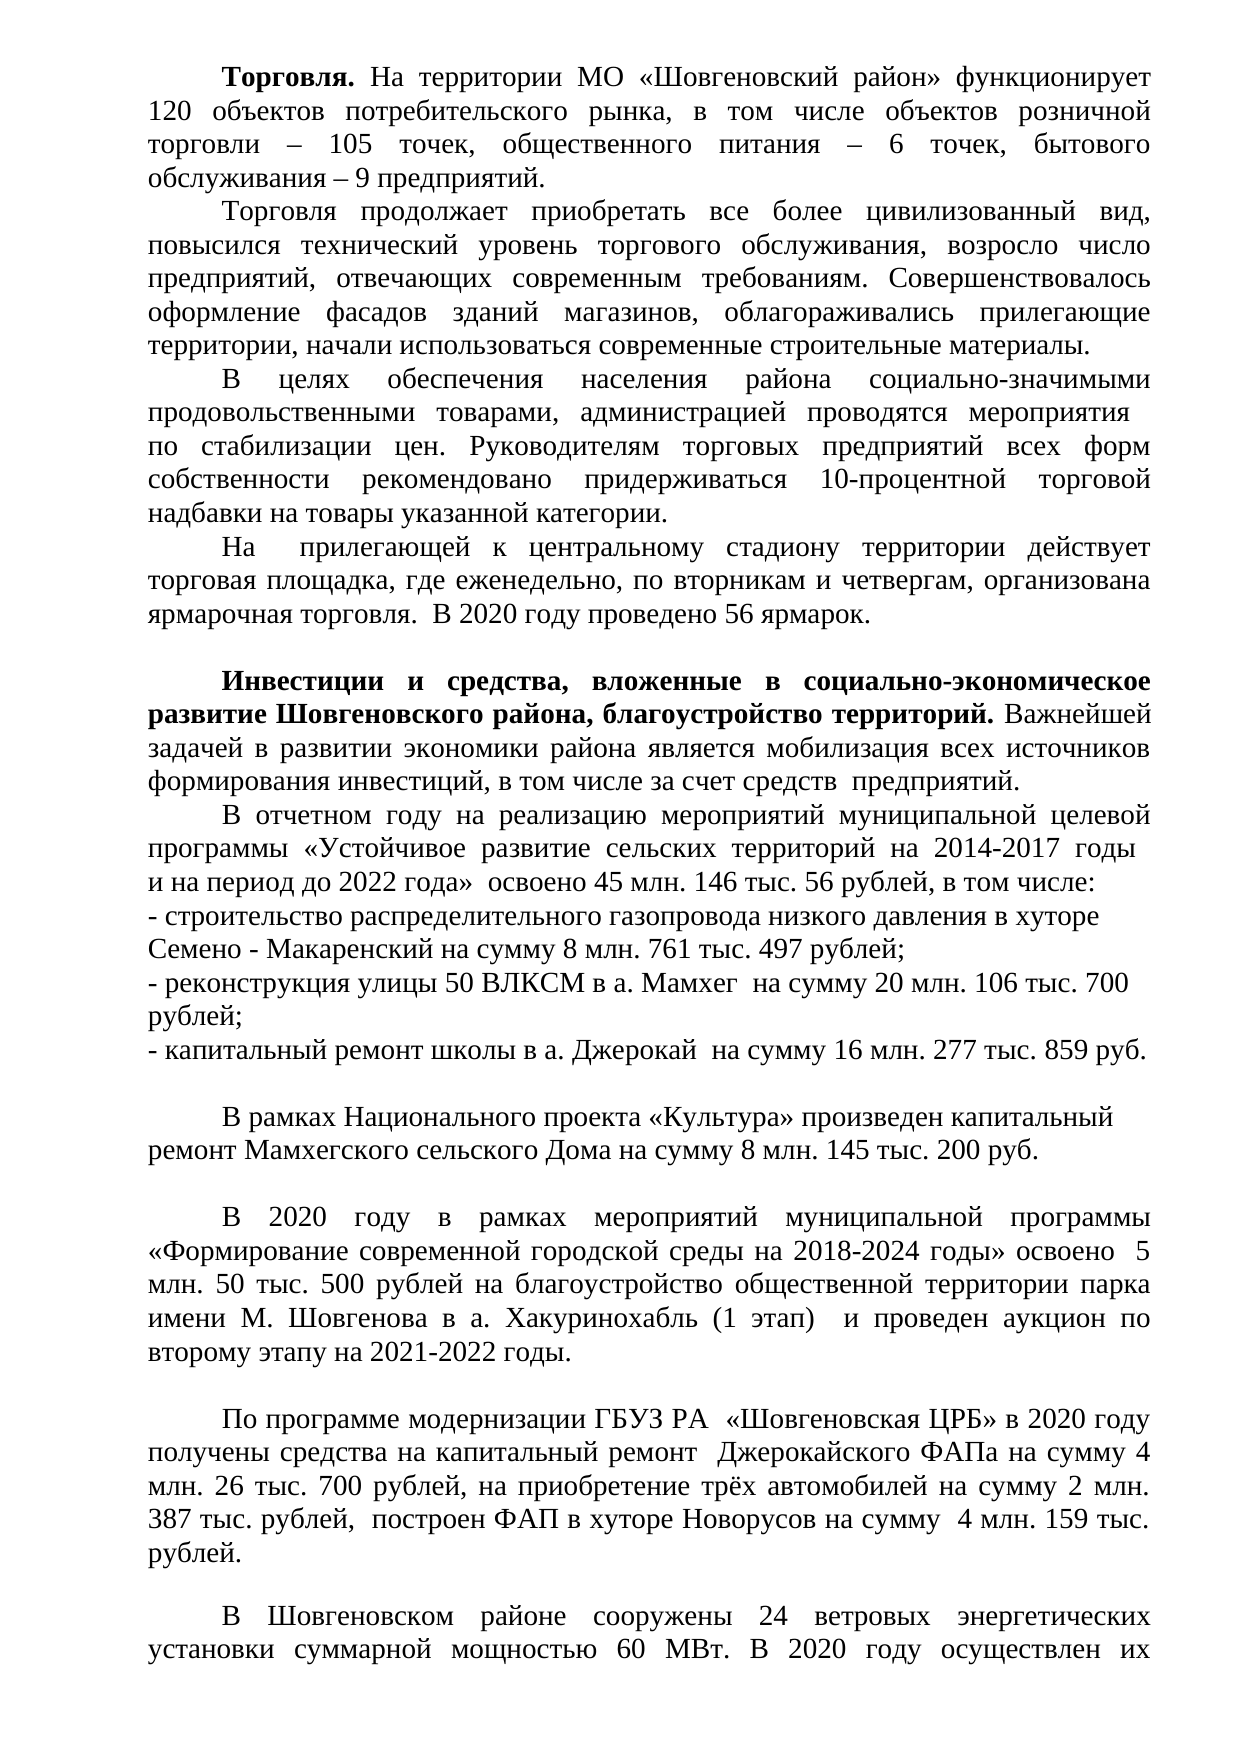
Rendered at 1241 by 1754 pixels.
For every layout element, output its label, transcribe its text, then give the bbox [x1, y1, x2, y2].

text - реконструкция улицы 50 ВЛКСМ в а. Мамхег на сумму 20 млн. 106 тыс. 700 рублей; [148, 965, 1152, 1032]
text - строительство распределительного газопровода низкого давления в хуторе Семено - Макаренский на сумму 8 млн. 761 тыс. 497 рублей; [148, 898, 1152, 965]
text В отчетном году на реализацию мероприятий муниципальной целевой программы «Устойчивое развитие сельских территорий на 2014-2017 годы и на период до 2022 года» освоено 45 млн. 146 тыс. 56 рублей, в том числе: [148, 797, 1152, 898]
text На прилегающей к центральному стадиону территории действует торговая площадка, где еженедельно, по вторникам и четвергам, организована ярмарочная торговля. В 2020 году проведено 56 ярмарок. [148, 529, 1152, 629]
text В 2020 году в рамках мероприятий муниципальной программы «Формирование современной городской среды на 2018-2024 годы» освоено 5 млн. 50 тыс. 500 рублей на благоустройство общественной территории парка имени М. Шовгенова в а. Хакуринохабль (1 этап) и проведен аукцион по второму этапу на 2021-2022 годы. [148, 1199, 1152, 1367]
text В рамках Национального проекта «Культура» произведен капитальный ремонт Мамхегского сельского Дома на сумму 8 млн. 145 тыс. 200 руб. [148, 1099, 1152, 1166]
text По программе модернизации ГБУЗ РА «Шовгеновская ЦРБ» в 2020 году получены средства на капитальный ремонт Джерокайского ФАПа на сумму 4 млн. 26 тыс. 700 рублей, на приобретение трёх автомобилей на сумму 2 млн. 387 тыс. рублей, построен ФАП в хуторе Новорусов на сумму 4 млн. 159 тыс. рублей. [148, 1401, 1152, 1568]
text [148, 1598, 1152, 1665]
text Торговля. На территории МО «Шовгеновский район» функционирует 120 объектов потребительского рынка, в том числе объектов розничной торговли – 105 точек, общественного питания – 6 точек, бытового обслуживания – 9 предприятий. [148, 59, 1152, 193]
text Торговля продолжает приобретать все более цивилизованный вид, повысился технический уровень торгового обслуживания, возросло число предприятий, отвечающих современным требованиям. Совершенствовалось оформление фасадов зданий магазинов, облагораживались прилегающие территории, начали использоваться современные строительные материалы. [148, 193, 1152, 361]
text В целях обеспечения населения района социально-значимыми продовольственными товарами, администрацией проводятся мероприятия по стабилизации цен. Руководителям торговых предприятий всех форм собственности рекомендовано придерживаться 10-процентной торговой надбавки на товары указанной категории. [148, 361, 1152, 529]
text - капитальный ремонт школы в а. Джерокай на сумму 16 млн. 277 тыс. 859 руб. [148, 1032, 1152, 1065]
text Инвестиции и средства, вложенные в социально-экономическое развитие Шовгеновского района, благоустройство территорий. Важнейшей задачей в развитии экономики района является мобилизация всех источников формирования инвестиций, в том числе за счет средств предприятий. [148, 663, 1152, 797]
